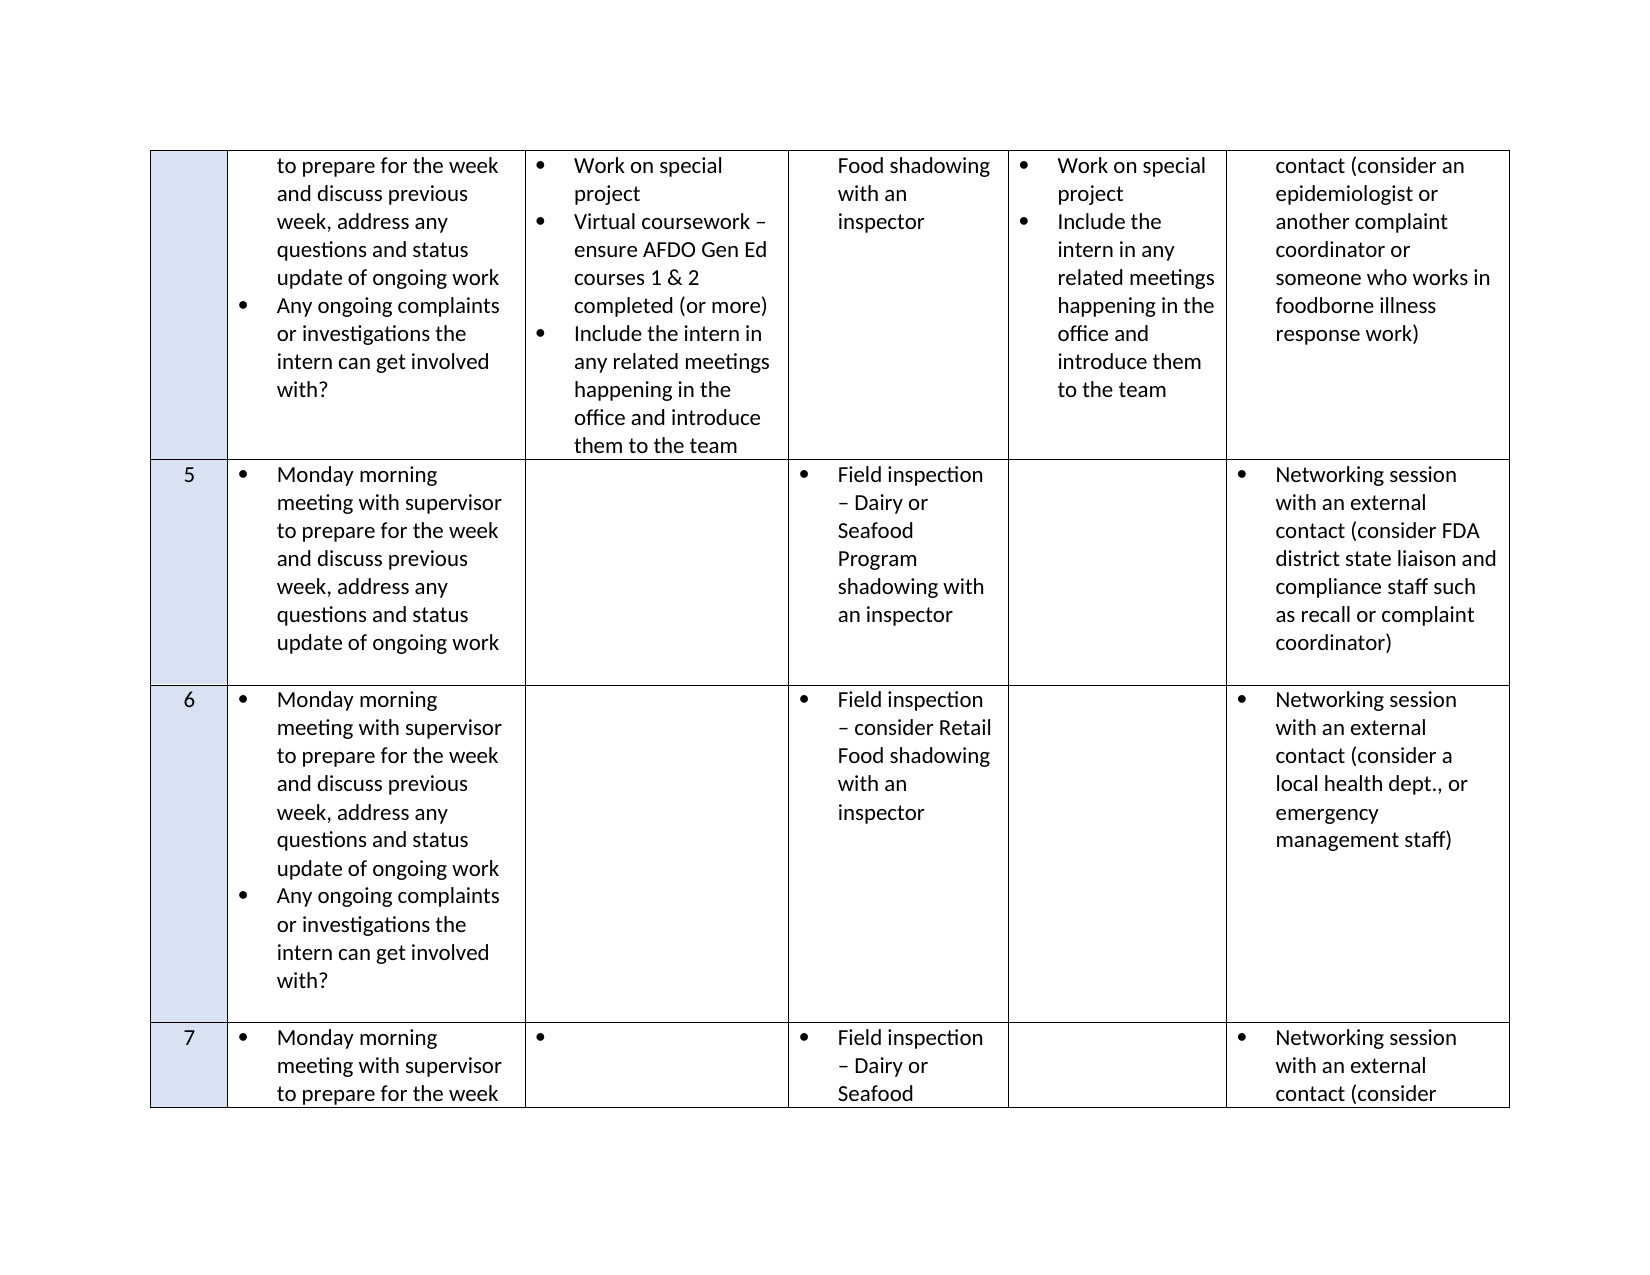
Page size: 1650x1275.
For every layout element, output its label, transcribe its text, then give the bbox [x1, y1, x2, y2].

table_cell 7 [151, 1023, 227, 1107]
table_cell 5 [151, 460, 227, 684]
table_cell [526, 151, 788, 459]
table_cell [1227, 151, 1509, 459]
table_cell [228, 151, 525, 459]
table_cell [1227, 1023, 1509, 1107]
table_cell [789, 151, 1008, 459]
table_cell Networking session with an external contact (consider FDA district state liaison and compliance staff such as recall or complaint coordinator) [1227, 460, 1509, 684]
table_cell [228, 1023, 525, 1107]
table_cell [526, 1023, 788, 1107]
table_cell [789, 1023, 1008, 1107]
table_cell 6 [151, 686, 227, 1022]
table_cell Monday morning meeting with supervisor to prepare for the week and discuss previous week, address any questions and status update of ongoing work [228, 460, 525, 684]
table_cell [1009, 151, 1226, 459]
table_cell [526, 460, 788, 684]
table_cell [1009, 460, 1226, 684]
table_cell [1009, 686, 1226, 1022]
table_cell [1009, 1023, 1226, 1107]
table_cell Networking session with an external contact (consider a local health dept., or emergency management staff) [1227, 686, 1509, 1022]
table_cell 4 [151, 151, 227, 459]
table_cell Field inspection – consider Retail Food shadowing with an inspector [789, 686, 1008, 1022]
table_cell [526, 686, 788, 1022]
table_cell Field inspection – Dairy or Seafood Program shadowing with an inspector [789, 460, 1008, 684]
